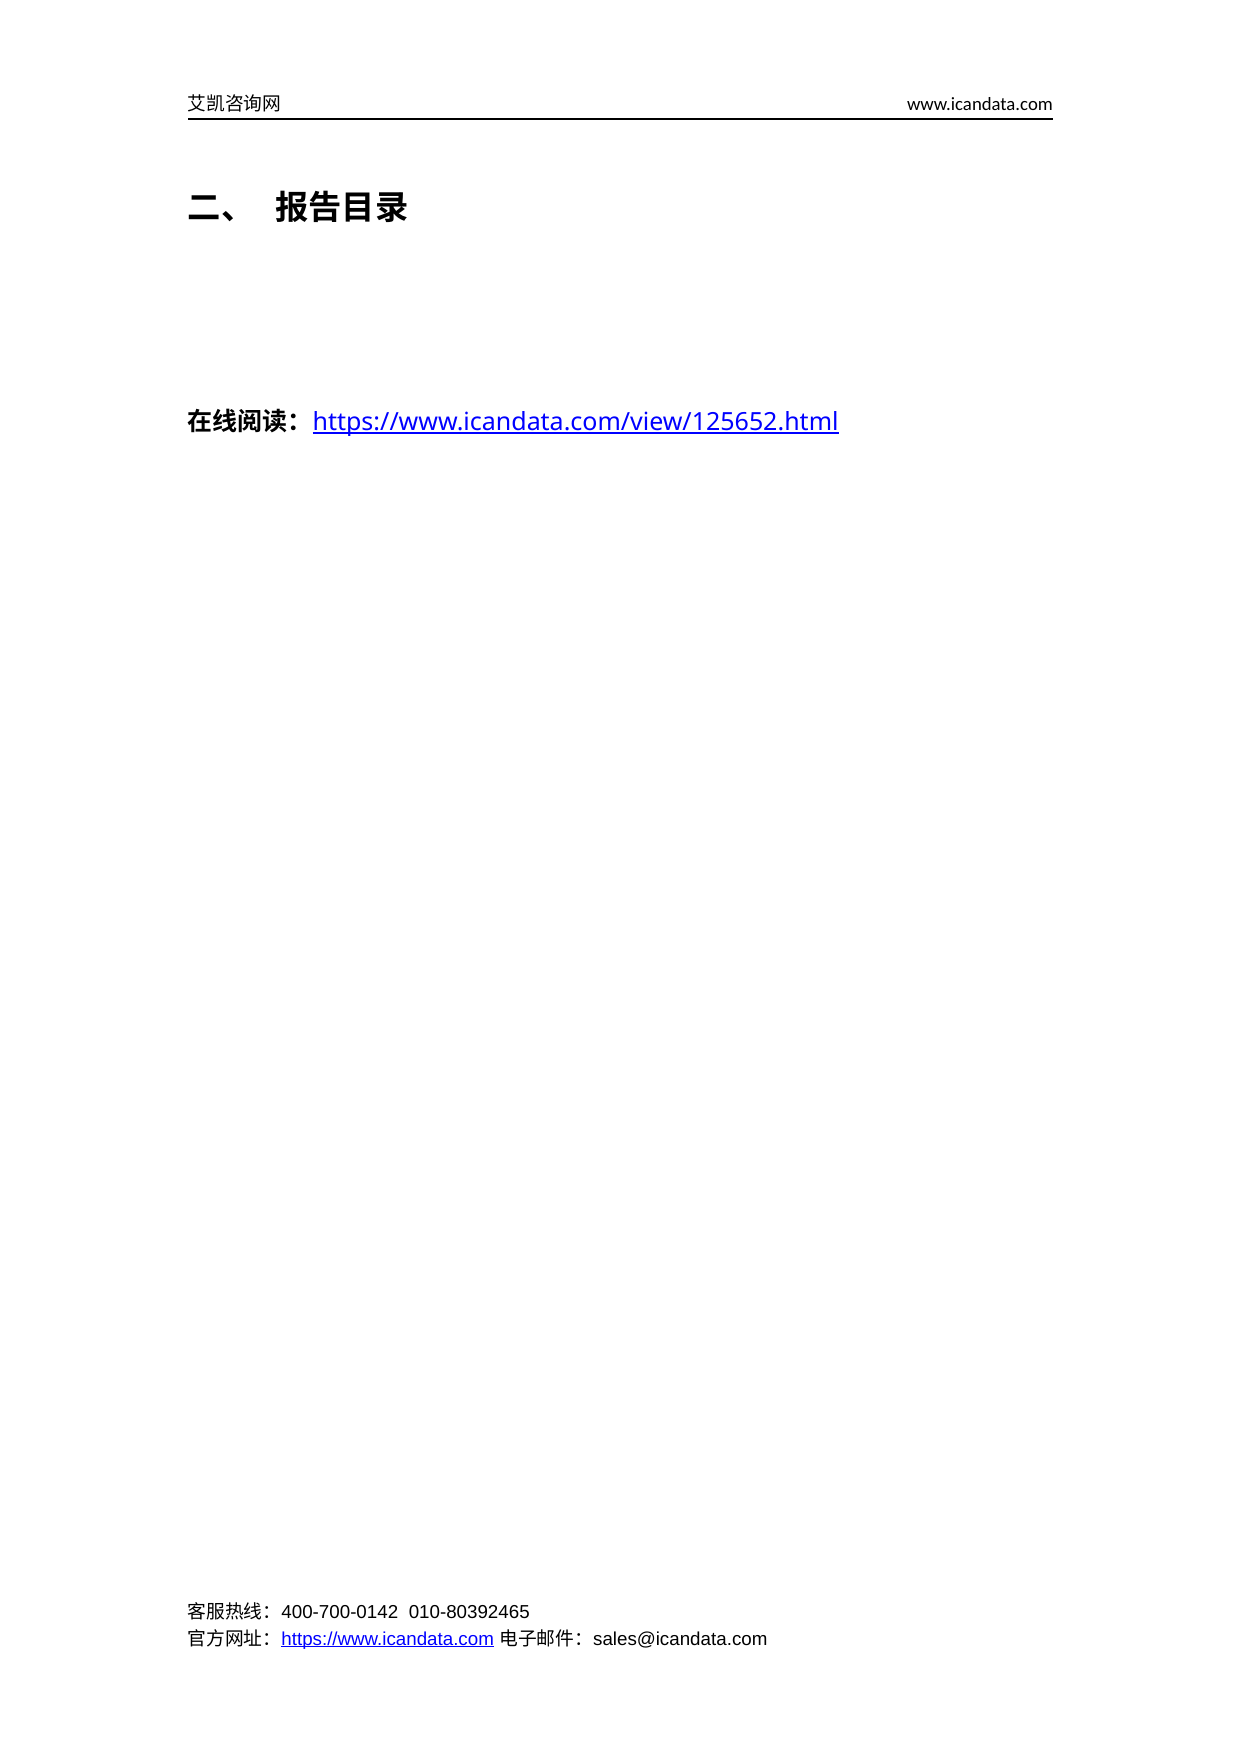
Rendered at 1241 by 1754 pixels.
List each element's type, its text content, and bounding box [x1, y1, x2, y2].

subtitle 报告目录 [187, 172, 1053, 237]
text 在线阅读：https://www.icandata.com/view/125652.html [187, 387, 1053, 452]
